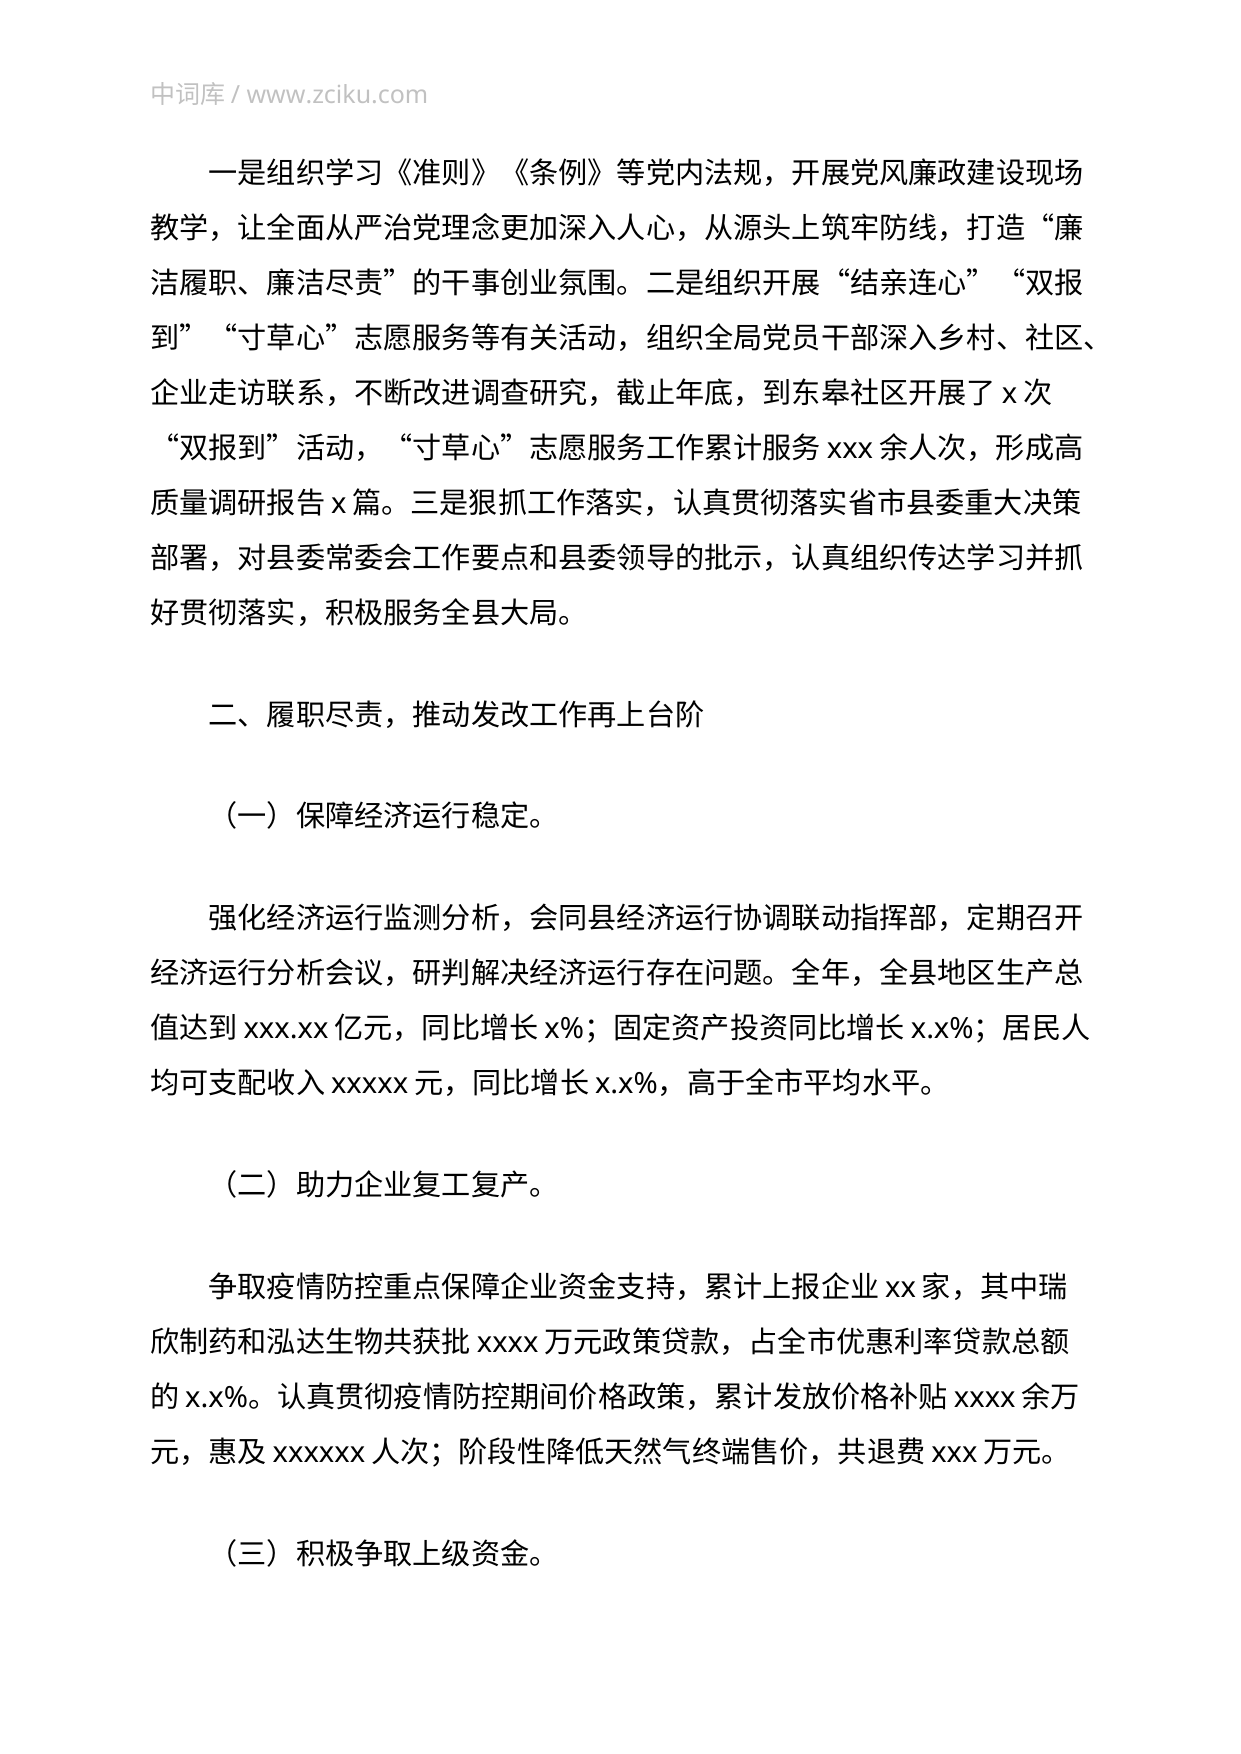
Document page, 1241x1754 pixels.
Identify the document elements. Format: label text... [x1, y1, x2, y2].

text 强化经济运行监测分析，会同县经济运行协调联动指挥部，定期召开经济运行分析会议，研判解决经济运行存在问题。全年，全县地区生产总值达到xxx.xx亿元，同比增长x%；固定资产投资同比增长x.x%；居民人均可支配收入xxxxx元，同比增长x.x%，高于全市平均水平。 [150, 895, 1090, 1102]
text （二）助力企业复工复产。 [150, 1162, 1090, 1204]
text （三）积极争取上级资金。 [150, 1530, 1090, 1573]
text （一）保障经济运行稳定。 [150, 793, 1090, 835]
text 争取疫情防控重点保障企业资金支持，累计上报企业xx家，其中瑞欣制药和泓达生物共获批xxxx万元政策贷款，占全市优惠利率贷款总额的x.x%。认真贯彻疫情防控期间价格政策，累计发放价格补贴xxxx余万元，惠及xxxxxx人次；阶段性降低天然气终端售价，共退费xxx万元。 [150, 1263, 1090, 1471]
text 二、履职尽责，推动发改工作再上台阶 [150, 691, 1090, 733]
text 一是组织学习《准则》《条例》等党内法规，开展党风廉政建设现场教学，让全面从严治党理念更加深入人心，从源头上筑牢防线，打造“廉洁履职、廉洁尽责”的干事创业氛围。二是组织开展“结亲连心”“双报到”“寸草心”志愿服务等有关活动，组织全局党员干部深入乡村、社区、企业走访联系，不断改进调查研究，截止年底，到东皋社区开展了x次“双报到”活动，“寸草心”志愿服务工作累计服务xxx余人次，形成高质量调研报告x篇。三是狠抓工作落实，认真贯彻落实省市县委重大决策部署，对县委常委会工作要点和县委领导的批示，认真组织传达学习并抓好贯彻落实，积极服务全县大局。 [150, 150, 1090, 632]
